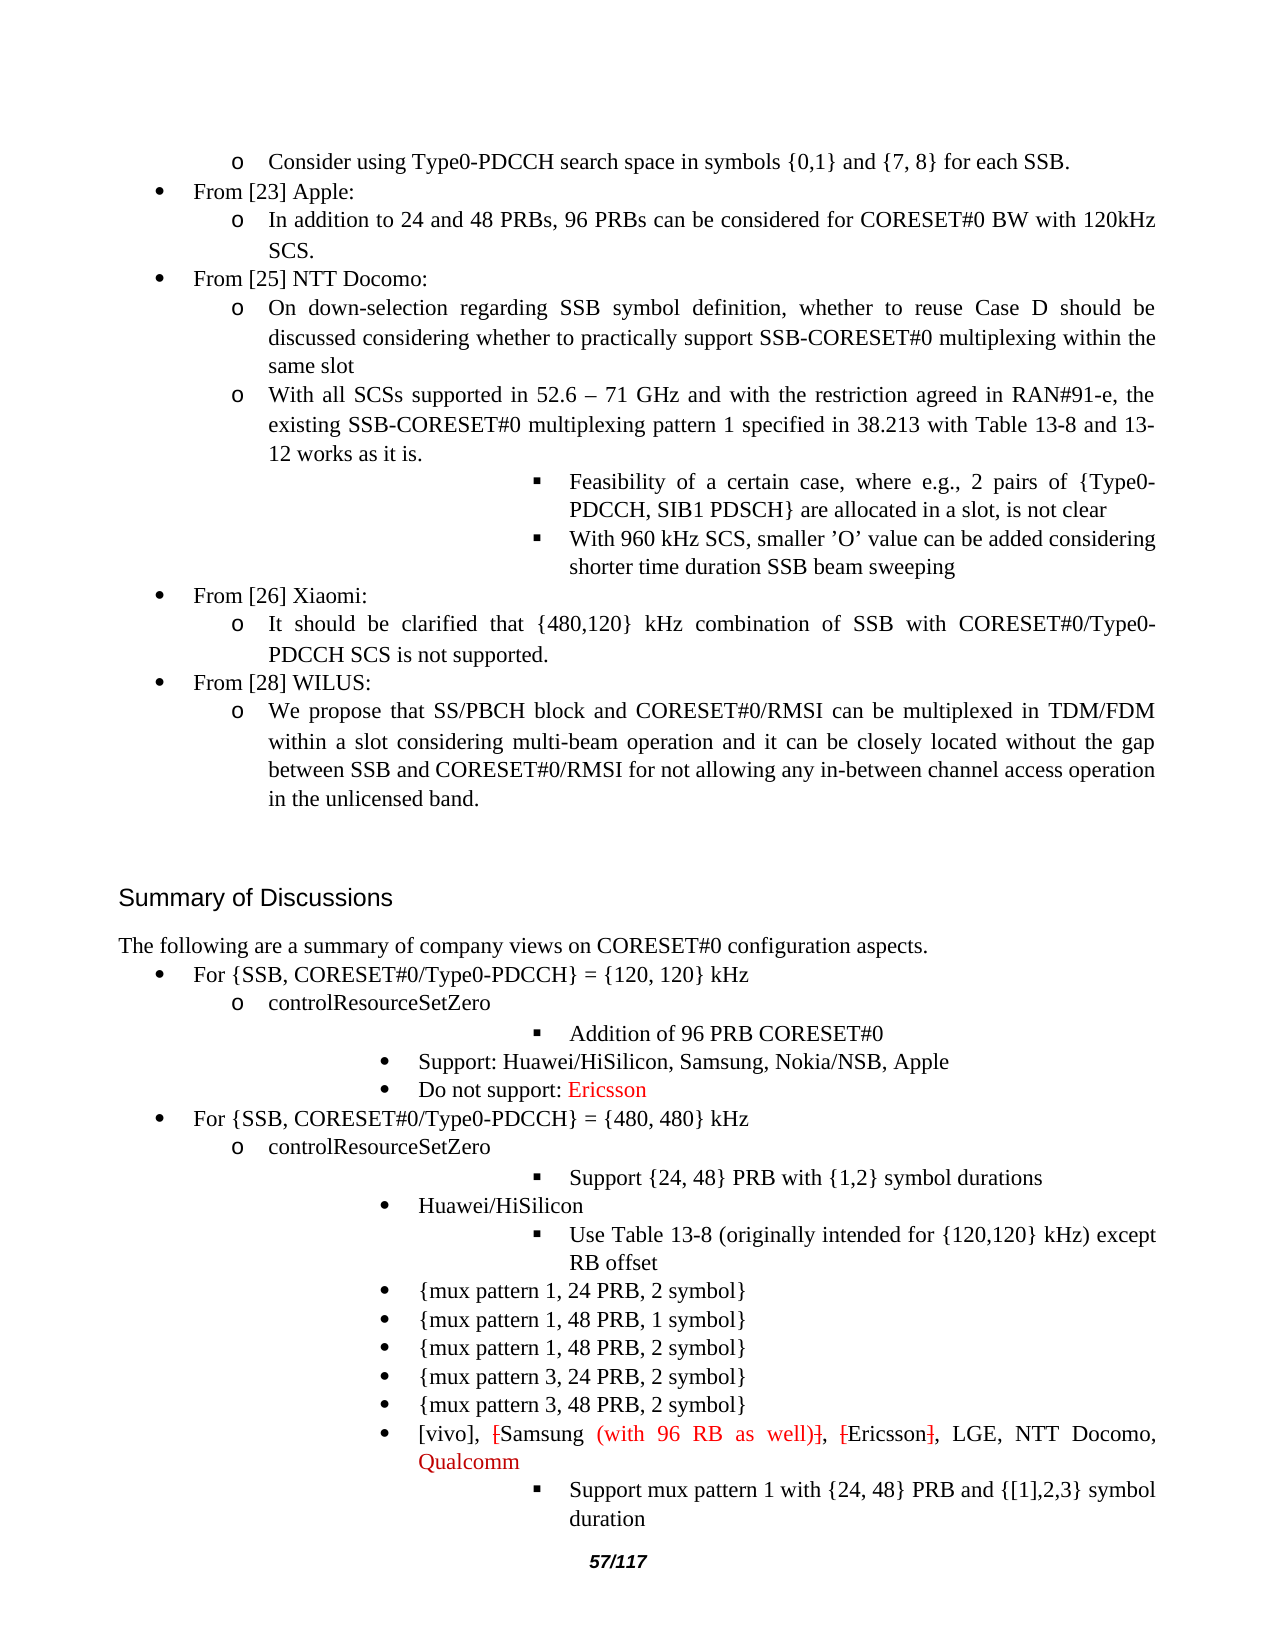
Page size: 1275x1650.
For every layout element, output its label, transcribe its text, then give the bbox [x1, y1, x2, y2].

list In addition to 24 and 48 PRBs, 96 PRBs can be considered for CORESET#0 BW with 120kHz SCS. [231, 207, 1157, 263]
list Do not support: Ericsson [381, 1076, 1157, 1103]
list {mux pattern 3, 48 PRB, 2 symbol} [381, 1391, 1157, 1418]
list Use Table 13-8 (originally intended for {120,120} kHz) except RB offset [532, 1221, 1157, 1275]
list For {SSB, CORESET#0/Type0-PDCCH} = {480, 480} kHz [156, 1105, 1157, 1131]
list From [28] WILUS: [156, 669, 1157, 695]
list Consider using Type0-PDCCH search space in symbols {0,1} and {7, 8} for each SSB. [231, 148, 1157, 176]
list With all SCSs supported in 52.6 – 71 GHz and with the restriction agreed in RAN#91-e, the existing SSB-CORESET#0 multiplexing pattern 1 specified in 38.213 with Table 13-8 and 13-12 works as it is. [231, 381, 1157, 466]
list {mux pattern 3, 24 PRB, 2 symbol} [381, 1363, 1157, 1389]
list It should be clarified that {480,120} kHz combination of SSB with CORESET#0/Type0-PDCCH SCS is not supported. [231, 610, 1157, 667]
list Huawei/HiSilicon [381, 1192, 1157, 1218]
list From [25] NTT Docomo: [156, 265, 1157, 292]
list Support mux pattern 1 with {24, 48} PRB and {[1],2,3} symbol duration [532, 1477, 1157, 1531]
list Addition of 96 PRB CORESET#0 [532, 1019, 1157, 1046]
subtitle Summary of Discussions [118, 882, 1157, 911]
list {mux pattern 1, 24 PRB, 2 symbol} [381, 1277, 1157, 1304]
list On down-selection regarding SSB symbol definition, whether to reuse Case D should be discussed considering whether to practically support SSB-CORESET#0 multiplexing within the same slot [231, 294, 1157, 379]
list controlResourceSetZero [231, 1133, 1157, 1162]
list [vivo], [Samsung (with 96 RB as well)], [Ericsson], LGE, NTT Docomo, Qualcomm [381, 1420, 1157, 1474]
list From [23] Apple: [156, 178, 1157, 204]
list We propose that SS/PBCH block and CORESET#0/RMSI can be multiplexed in TDM/FDM within a slot considering multi-beam operation and it can be closely located without the gap between SSB and CORESET#0/RMSI for not allowing any in-between channel access operation in the unlicensed band. [231, 697, 1157, 811]
list controlResourceSetZero [231, 989, 1157, 1017]
list Support {24, 48} PRB with {1,2} symbol durations [532, 1164, 1157, 1190]
list {mux pattern 1, 48 PRB, 2 symbol} [381, 1334, 1157, 1361]
text The following are a summary of company views on CORESET#0 configuration aspects. [118, 932, 1157, 959]
list From [26] Xiaomi: [156, 582, 1157, 608]
list Support: Huawei/HiSilicon, Samsung, Nokia/NSB, Apple [381, 1048, 1157, 1074]
list For {SSB, CORESET#0/Type0-PDCCH} = {120, 120} kHz [156, 961, 1157, 987]
list With 960 kHz SCS, smaller ’O’ value can be added considering shorter time duration SSB beam sweeping [532, 525, 1157, 580]
list Feasibility of a certain case, where e.g., 2 pairs of {Type0-PDCCH, SIB1 PDSCH} are allocated in a slot, is not clear [532, 468, 1157, 523]
list {mux pattern 1, 48 PRB, 1 symbol} [381, 1306, 1157, 1332]
